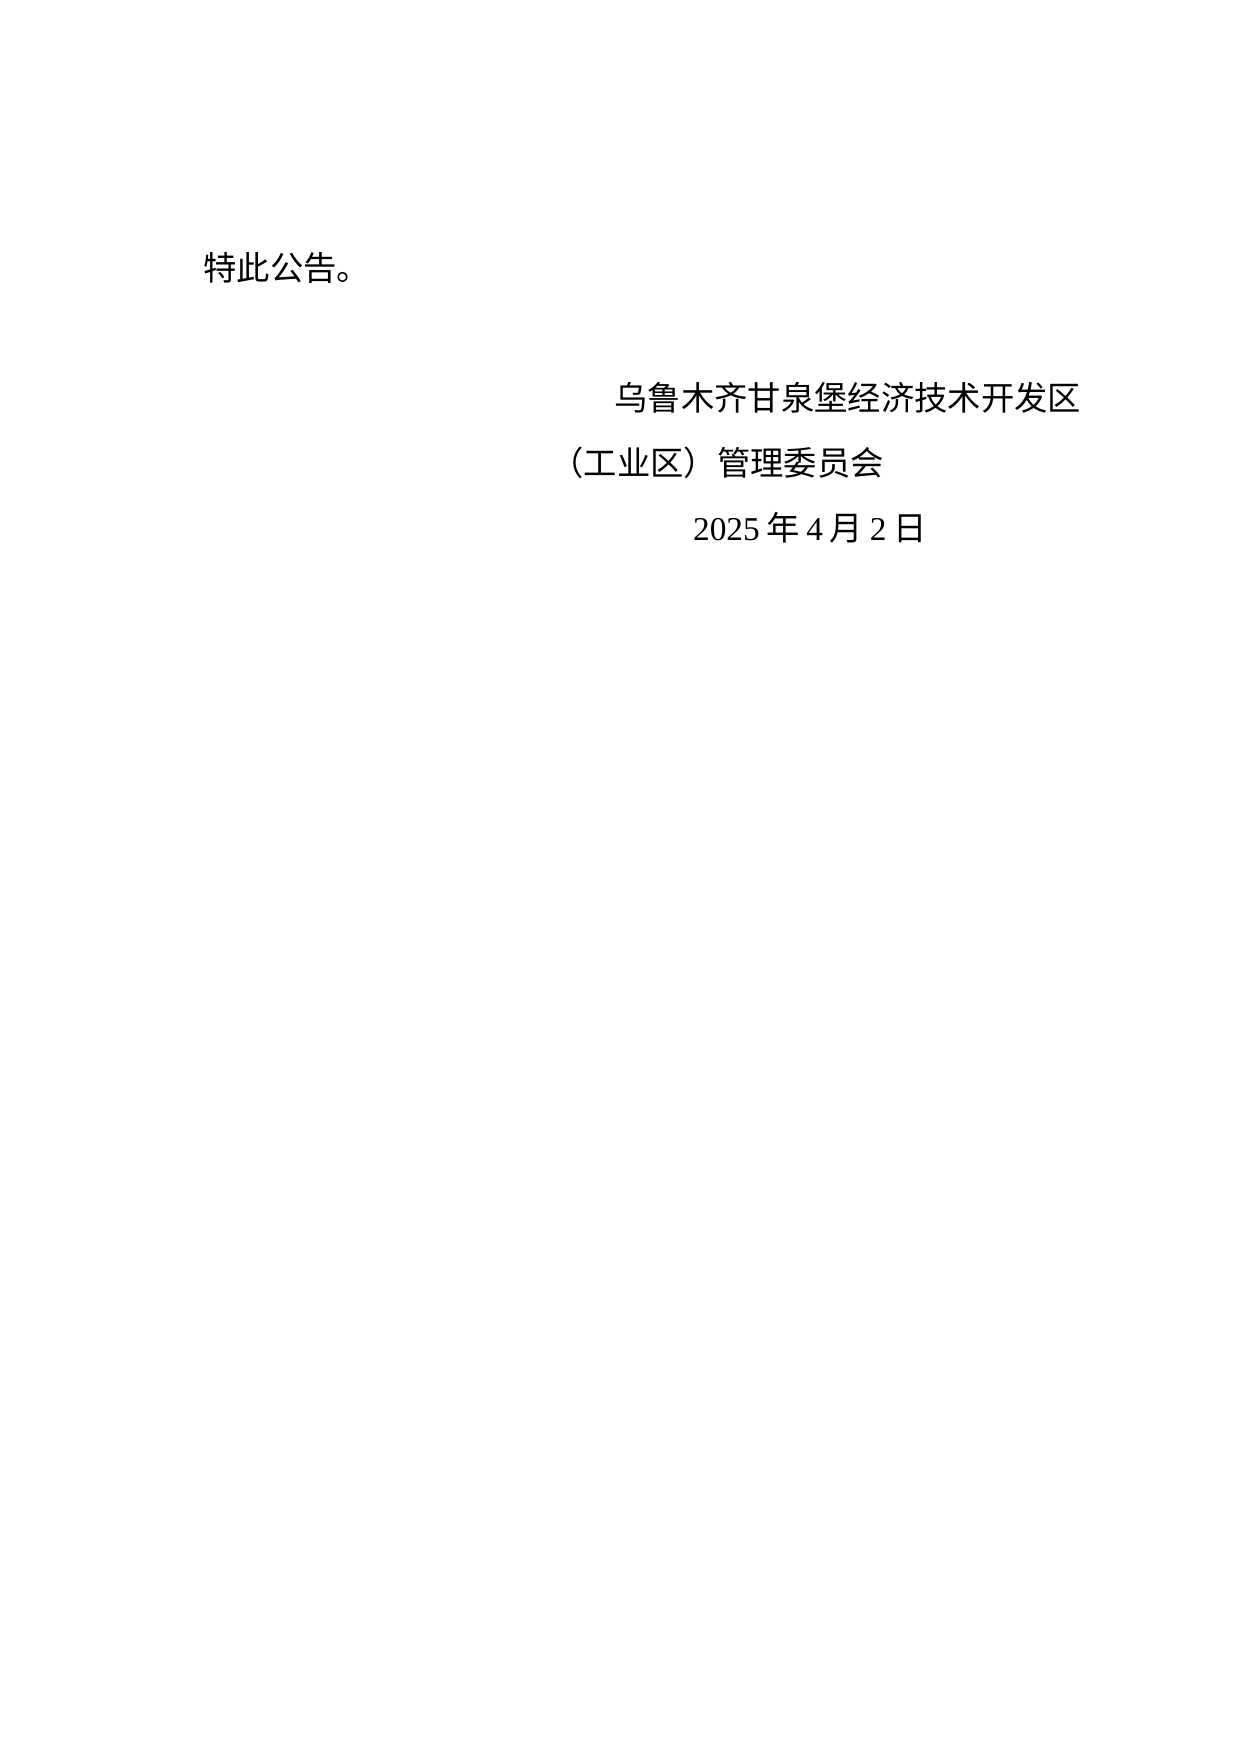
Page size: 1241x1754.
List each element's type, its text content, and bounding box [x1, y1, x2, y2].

text 特此公告。 [159, 233, 1081, 298]
text 2025年4月2日 [159, 493, 1081, 558]
text 乌鲁木齐甘泉堡经济技术开发区 [159, 363, 1081, 428]
text （工业区）管理委员会 [159, 428, 1081, 493]
